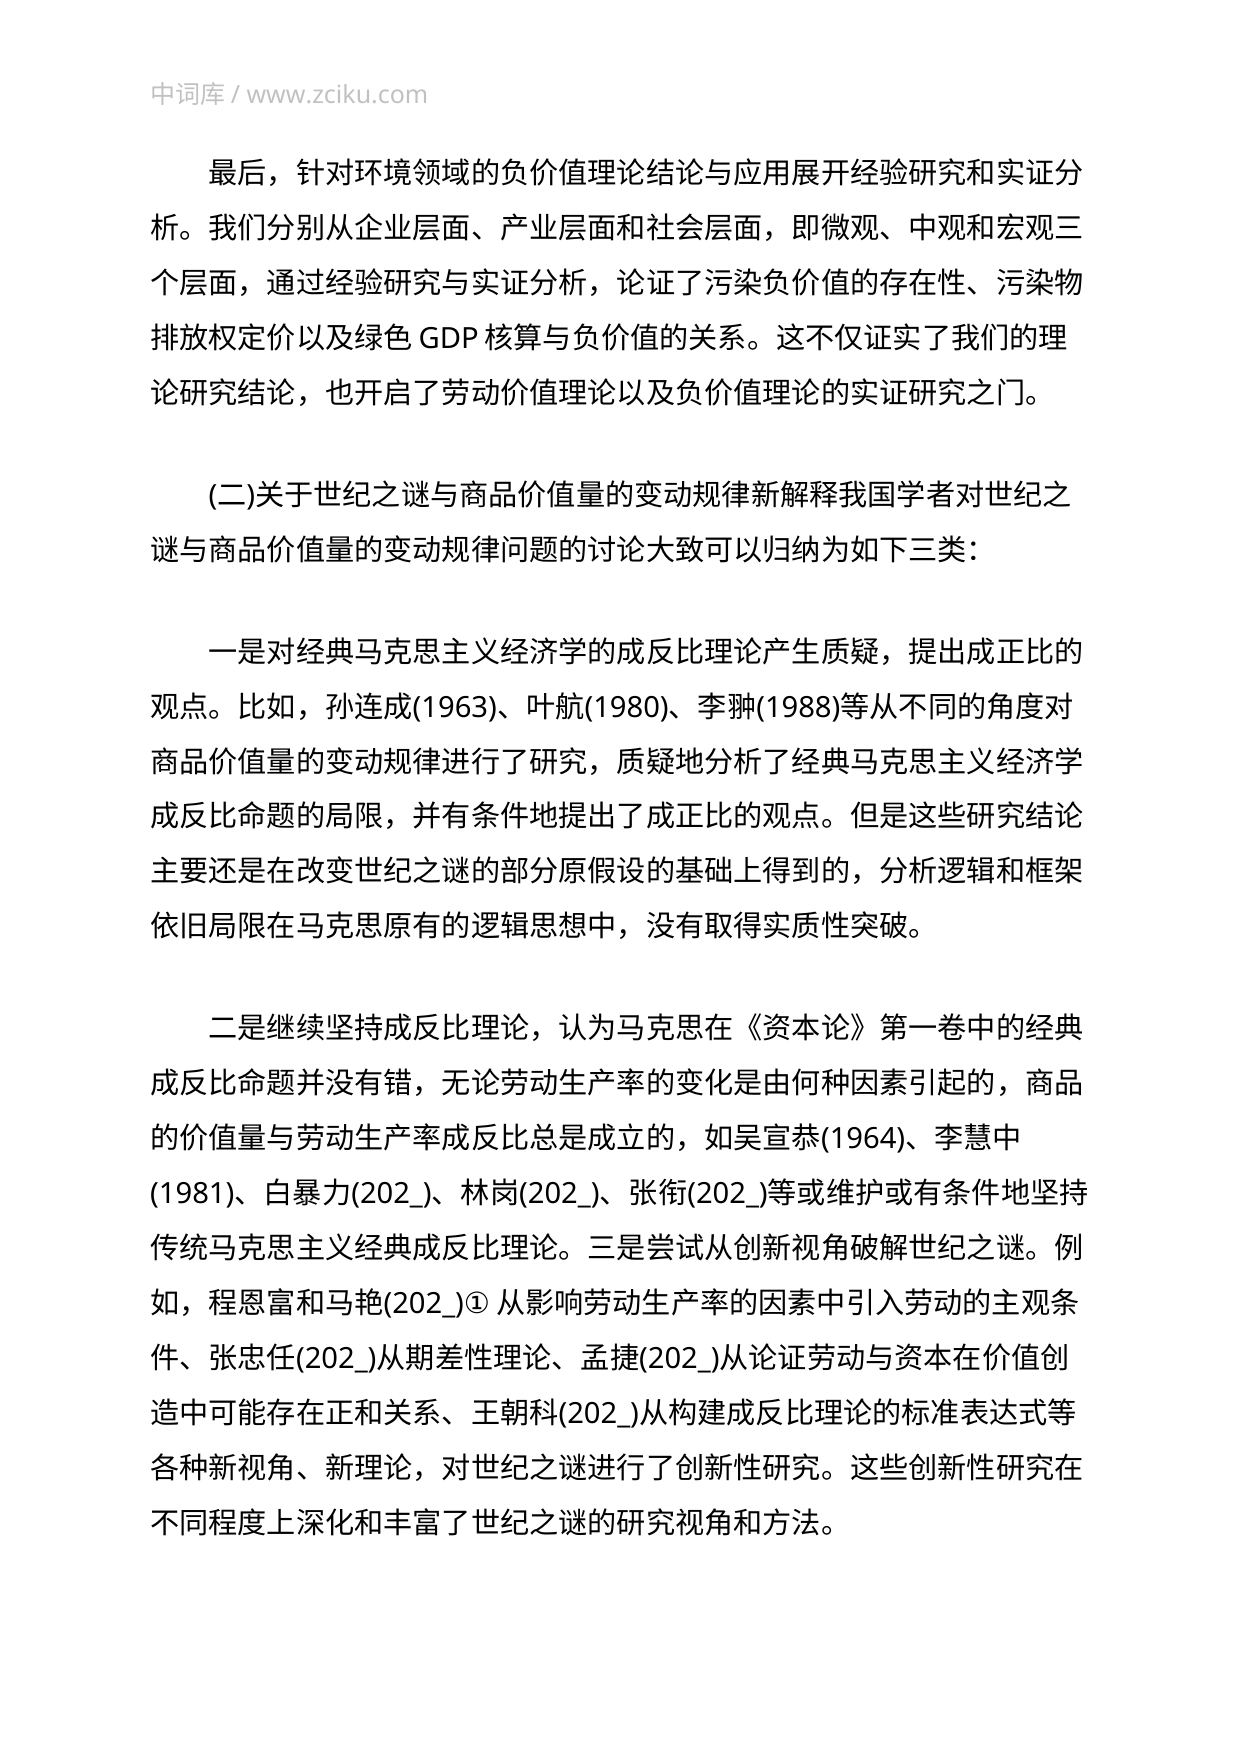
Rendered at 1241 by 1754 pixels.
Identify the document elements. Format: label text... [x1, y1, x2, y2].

text 一是对经典马克思主义经济学的成反比理论产生质疑，提出成正比的观点。比如，孙连成(1963)、叶航(1980)、李翀(1988)等从不同的角度对商品价值量的变动规律进行了研究，质疑地分析了经典马克思主义经济学成反比命题的局限，并有条件地提出了成正比的观点。但是这些研究结论主要还是在改变世纪之谜的部分原假设的基础上得到的，分析逻辑和框架依旧局限在马克思原有的逻辑思想中，没有取得实质性突破。 [150, 628, 1090, 945]
text 二是继续坚持成反比理论，认为马克思在《资本论》第一卷中的经典成反比命题并没有错，无论劳动生产率的变化是由何种因素引起的，商品的价值量与劳动生产率成反比总是成立的，如吴宣恭(1964)、李慧中(1981)、白暴力(202_)、林岗(202_)、张衔(202_)等或维护或有条件地坚持传统马克思主义经典成反比理论。三是尝试从创新视角破解世纪之谜。例如，程恩富和马艳(202_)①从影响劳动生产率的因素中引入劳动的主观条件、张忠任(202_)从期差性理论、孟捷(202_)从论证劳动与资本在价值创造中可能存在正和关系、王朝科(202_)从构建成反比理论的标准表达式等各种新视角、新理论，对世纪之谜进行了创新性研究。这些创新性研究在不同程度上深化和丰富了世纪之谜的研究视角和方法。 [150, 1004, 1090, 1541]
text 最后，针对环境领域的负价值理论结论与应用展开经验研究和实证分析。我们分别从企业层面、产业层面和社会层面，即微观、中观和宏观三个层面，通过经验研究与实证分析，论证了污染负价值的存在性、污染物排放权定价以及绿色GDP核算与负价值的关系。这不仅证实了我们的理论研究结论，也开启了劳动价值理论以及负价值理论的实证研究之门。 [150, 150, 1090, 412]
text (二)关于世纪之谜与商品价值量的变动规律新解释我国学者对世纪之谜与商品价值量的变动规律问题的讨论大致可以归纳为如下三类： [150, 471, 1090, 569]
